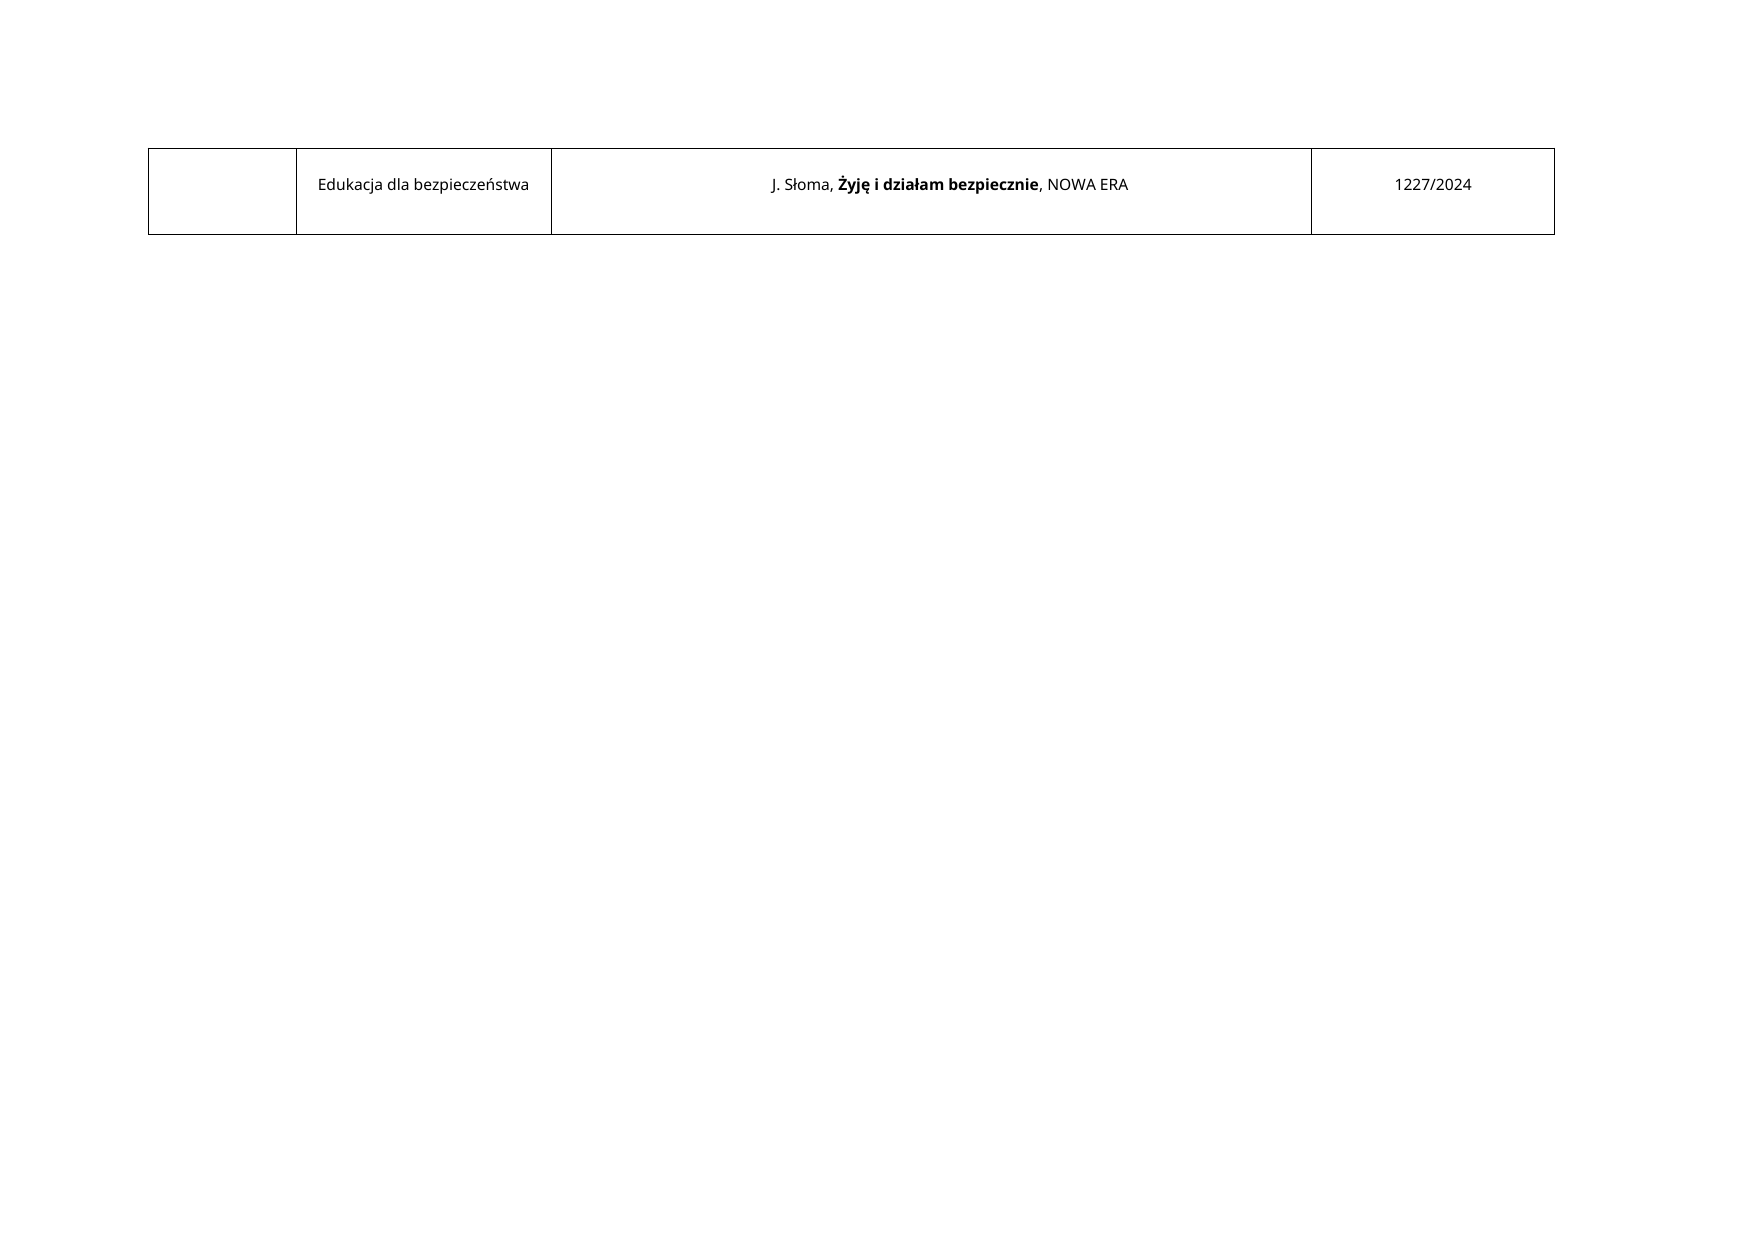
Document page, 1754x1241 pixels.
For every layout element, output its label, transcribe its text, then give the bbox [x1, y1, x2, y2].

table_cell J. Słoma, Żyję i działam bezpiecznie, NOWA ERA [552, 149, 1311, 233]
table_cell Edukacja dla bezpieczeństwa [297, 149, 551, 233]
table_cell 1227/2024 [1312, 149, 1554, 233]
